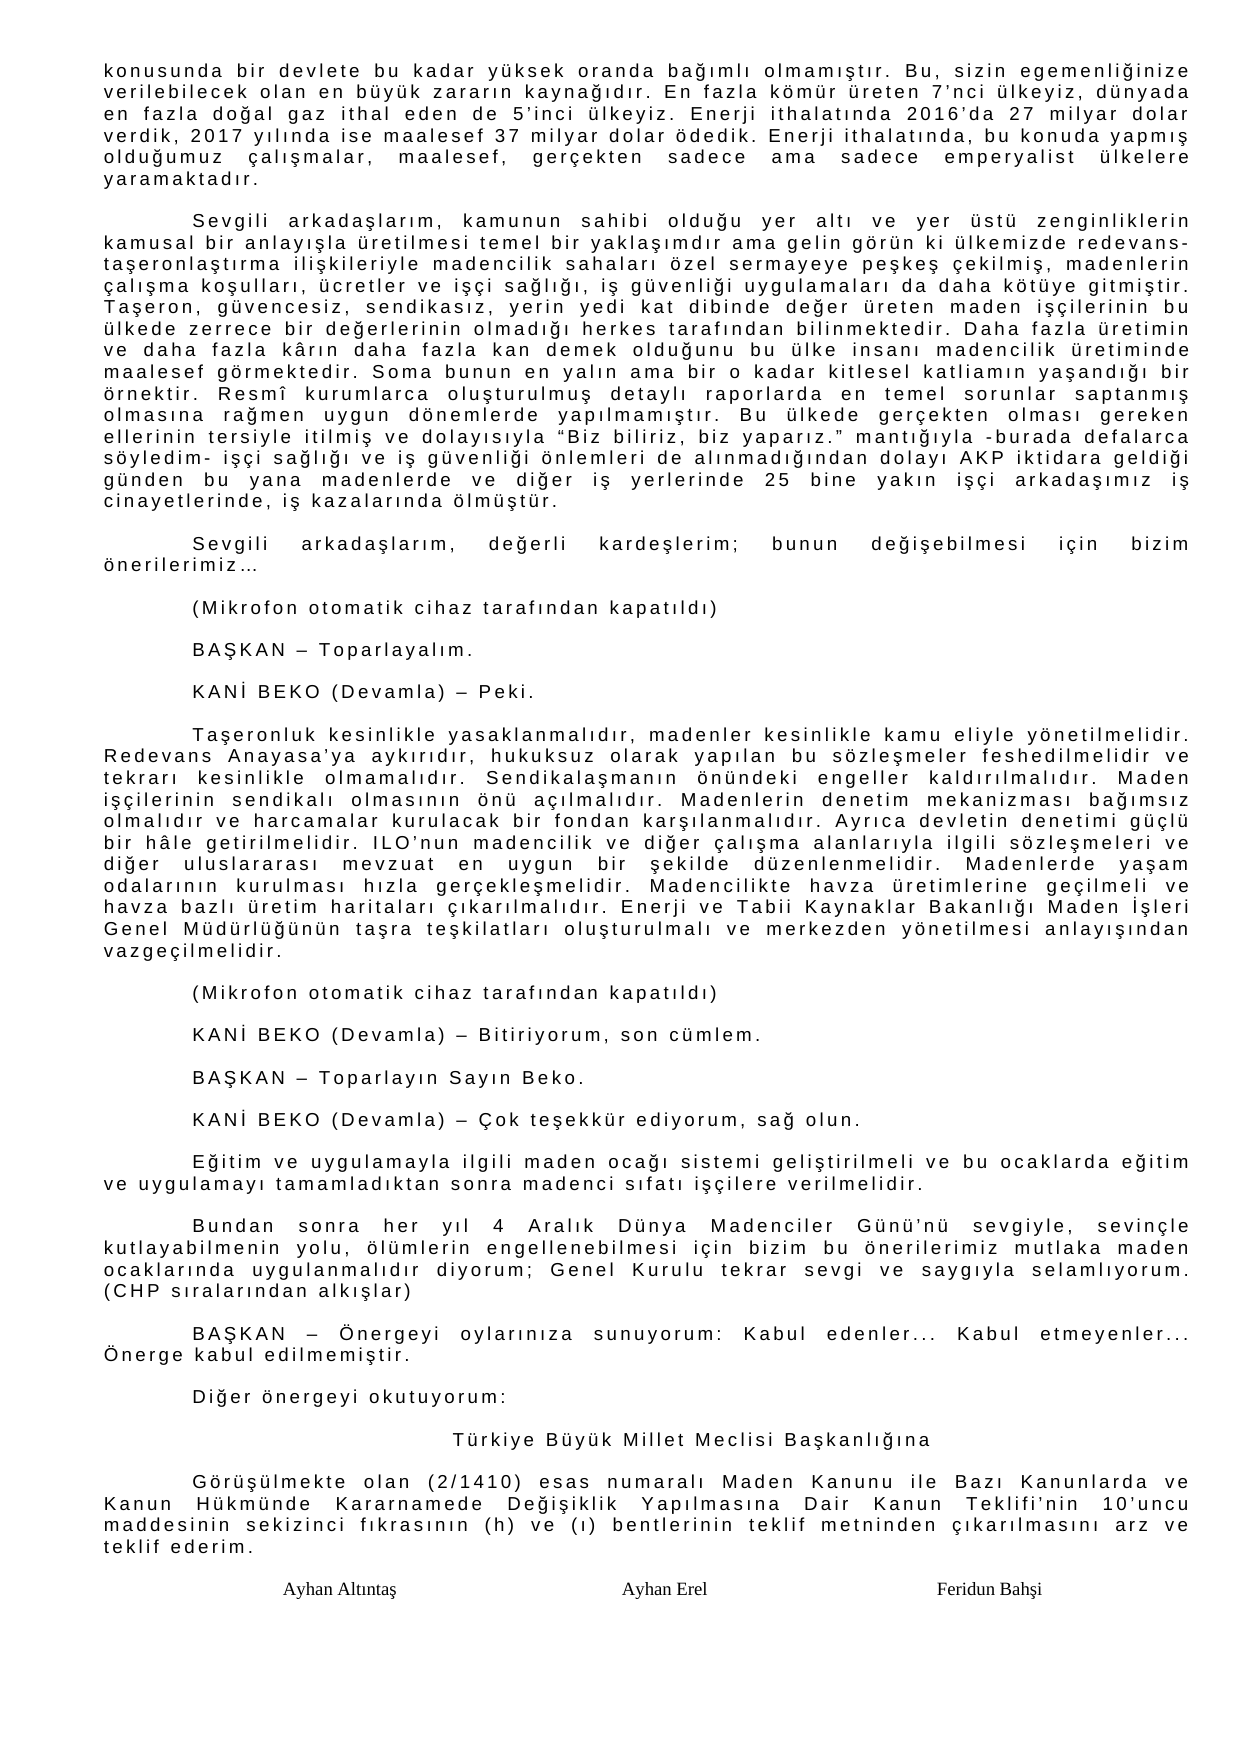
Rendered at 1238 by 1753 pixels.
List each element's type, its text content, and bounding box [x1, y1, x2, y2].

text Eğitim ve uygulamayla ilgili maden ocağı sistemi geliştirilmeli ve bu ocaklarda eğitim ve uygulamayı tamamladıktan sonra madenci sıfatı işçilere verilmelidir. [103, 1151, 1190, 1194]
text (Mikrofon otomatik cihaz tarafından kapatıldı) [103, 982, 1190, 1003]
text BAŞKAN – Toparlayın Sayın Beko. [103, 1067, 1190, 1088]
text BAŞKAN – Toparlayalım. [103, 639, 1190, 661]
text (Mikrofon otomatik cihaz tarafından kapatıldı) [103, 597, 1190, 618]
text Ayhan Altıntaş Ayhan Erel Feridun Bahşi [103, 1578, 1190, 1600]
text KANİ BEKO (Devamla) – Çok teşekkür ediyorum, sağ olun. [103, 1109, 1190, 1131]
text Bundan sonra her yıl 4 Aralık Dünya Madenciler Günü’nü sevgiyle, sevinçle kutlayabilmenin yolu, ölümlerin engellenebilmesi için bizim bu önerilerimiz mutlaka maden ocaklarında uygulanmalıdır diyorum; Genel Kurulu tekrar sevgi ve saygıyla selamlıyorum. (CHP sıralarından alkışlar) [103, 1215, 1190, 1302]
text Sevgili arkadaşlarım, kamunun sahibi olduğu yer altı ve yer üstü zenginliklerin kamusal bir anlayışla üretilmesi temel bir yaklaşımdır ama gelin görün ki ülkemizde redevans-taşeronlaştırma ilişkileriyle madencilik sahaları özel sermayeye peşkeş çekilmiş, madenlerin çalışma koşulları, ücretler ve işçi sağlığı, iş güvenliği uygulamaları da daha kötüye gitmiştir. Taşeron, güvencesiz, sendikasız, yerin yedi kat dibinde değer üreten maden işçilerinin bu ülkede zerrece bir değerlerinin olmadığı herkes tarafından bilinmektedir. Daha fazla üretimin ve daha fazla kârın daha fazla kan demek olduğunu bu ülke insanı madencilik üretiminde maalesef görmektedir. Soma bunun en yalın ama bir o kadar kitlesel katliamın yaşandığı bir örnektir. Resmî kurumlarca oluşturulmuş detaylı raporlarda en temel sorunlar saptanmış olmasına rağmen uygun dönemlerde yapılmamıştır. Bu ülkede gerçekten olması gereken ellerinin tersiyle itilmiş ve dolayısıyla “Biz biliriz, biz yaparız.” mantığıyla -burada defalarca söyledim- işçi sağlığı ve iş güvenliği önlemleri de alınmadığından dolayı AKP iktidara geldiği günden bu yana madenlerde ve diğer iş yerlerinde 25 bine yakın işçi arkadaşımız iş cinayetlerinde, iş kazalarında ölmüştür. [103, 210, 1190, 512]
text BAŞKAN – Önergeyi oylarınıza sunuyorum: Kabul edenler... Kabul etmeyenler... Önerge kabul edilmemiştir. [103, 1322, 1190, 1366]
text Türkiye Büyük Millet Meclisi Başkanlığına [103, 1429, 1190, 1450]
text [103, 60, 1190, 189]
text Görüşülmekte olan (2/1410) esas numaralı Maden Kanunu ile Bazı Kanunlarda ve Kanun Hükmünde Kararnamede Değişiklik Yapılmasına Dair Kanun Teklifi’nin 10’uncu maddesinin sekizinci fıkrasının (h) ve (ı) bentlerinin teklif metninden çıkarılmasını arz ve teklif ederim. [103, 1471, 1190, 1557]
text Diğer önergeyi okutuyorum: [103, 1386, 1190, 1408]
text Taşeronluk kesinlikle yasaklanmalıdır, madenler kesinlikle kamu eliyle yönetilmelidir. Redevans Anayasa’ya aykırıdır, hukuksuz olarak yapılan bu sözleşmeler feshedilmelidir ve tekrarı kesinlikle olmamalıdır. Sendikalaşmanın önündeki engeller kaldırılmalıdır. Maden işçilerinin sendikalı olmasının önü açılmalıdır. Madenlerin denetim mekanizması bağımsız olmalıdır ve harcamalar kurulacak bir fondan karşılanmalıdır. Ayrıca devletin denetimi güçlü bir hâle getirilmelidir. ILO’nun madencilik ve diğer çalışma alanlarıyla ilgili sözleşmeleri ve diğer uluslararası mevzuat en uygun bir şekilde düzenlenmelidir. Madenlerde yaşam odalarının kurulması hızla gerçekleşmelidir. Madencilikte havza üretimlerine geçilmeli ve havza bazlı üretim haritaları çıkarılmalıdır. Enerji ve Tabii Kaynaklar Bakanlığı Maden İşleri Genel Müdürlüğünün taşra teşkilatları oluşturulmalı ve merkezden yönetilmesi anlayışından vazgeçilmelidir. [103, 724, 1190, 961]
text KANİ BEKO (Devamla) – Peki. [103, 681, 1190, 703]
text Sevgili arkadaşlarım, değerli kardeşlerim; bunun değişebilmesi için bizim önerilerimiz… [103, 533, 1190, 576]
text KANİ BEKO (Devamla) – Bitiriyorum, son cümlem. [103, 1024, 1190, 1046]
